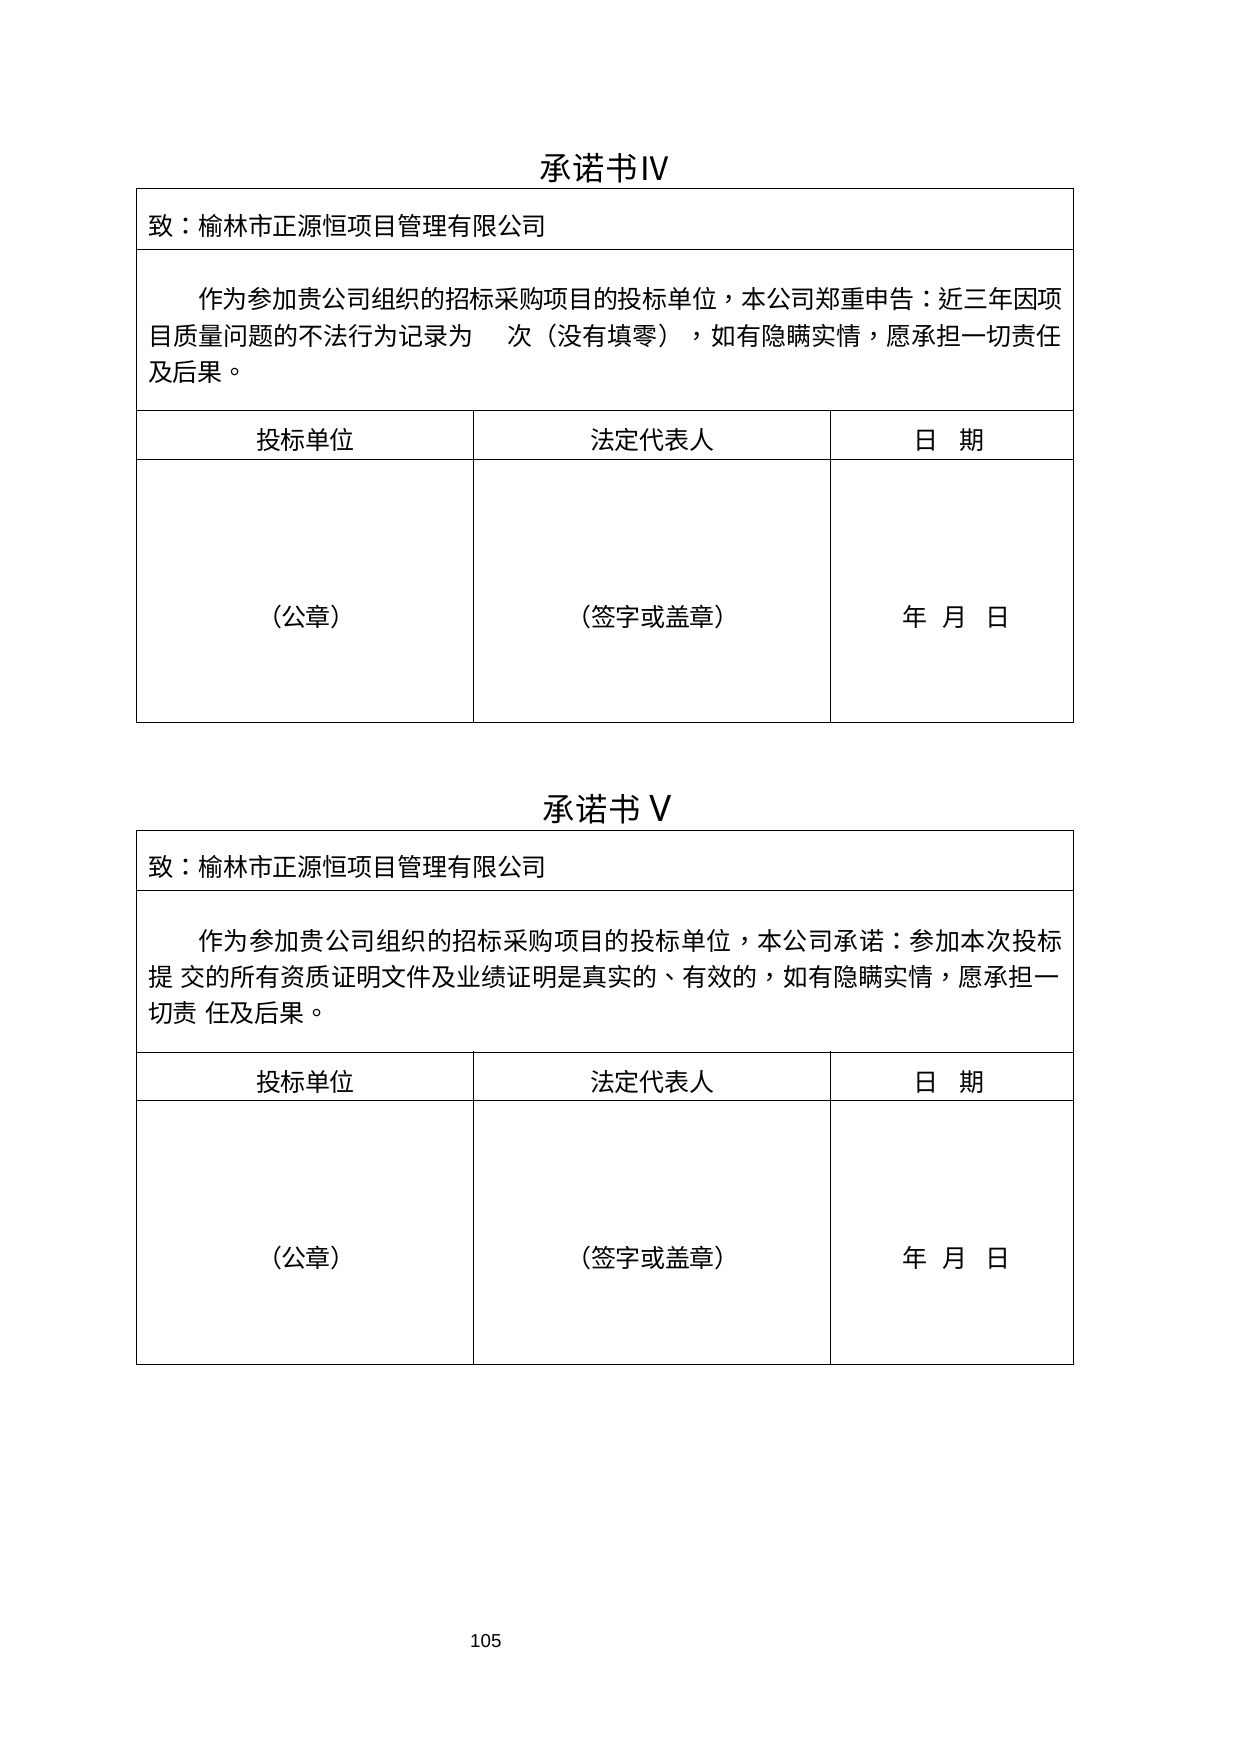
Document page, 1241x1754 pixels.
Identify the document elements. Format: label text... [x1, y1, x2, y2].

table_cell 投标单位 [137, 411, 473, 459]
table_cell 年 月 日 [831, 460, 1073, 722]
table_cell （签字或盖章） [474, 460, 830, 722]
table_header 致：榆林市正源恒项目管理有限公司 [137, 189, 1073, 249]
table_cell （签字或盖章） [474, 1101, 830, 1363]
table_cell 法定代表人 [474, 411, 830, 459]
table_cell 日 期 [831, 1053, 1073, 1100]
table_cell 日 期 [831, 411, 1073, 459]
table_cell 法定代表人 [474, 1053, 830, 1100]
table_cell （公章） [137, 1101, 473, 1363]
table_cell 作为参加贵公司组织的招标采购项目的投标单位，本公司郑重申告：近三年因项 目质量问题的不法行为记录为 次（没有填零），如有隐瞒实情，愿承担一切责任 及后果。 [137, 250, 1073, 410]
table_cell 作为参加贵公司组织的招标采购项目的投标单位，本公司承诺：参加本次投标提 交的所有资质证明文件及业绩证明是真实的、有效的，如有隐瞒实情，愿承担一切责 任及后果。 [137, 891, 1073, 1051]
table_cell 年 月 日 [831, 1101, 1073, 1363]
table_cell 投标单位 [137, 1053, 473, 1100]
table_header 致：榆林市正源恒项目管理有限公司 [137, 831, 1073, 890]
table_cell （公章） [137, 460, 473, 722]
text 承诺书Ⅳ [539, 148, 1104, 188]
text 承诺书 V [542, 789, 1104, 830]
